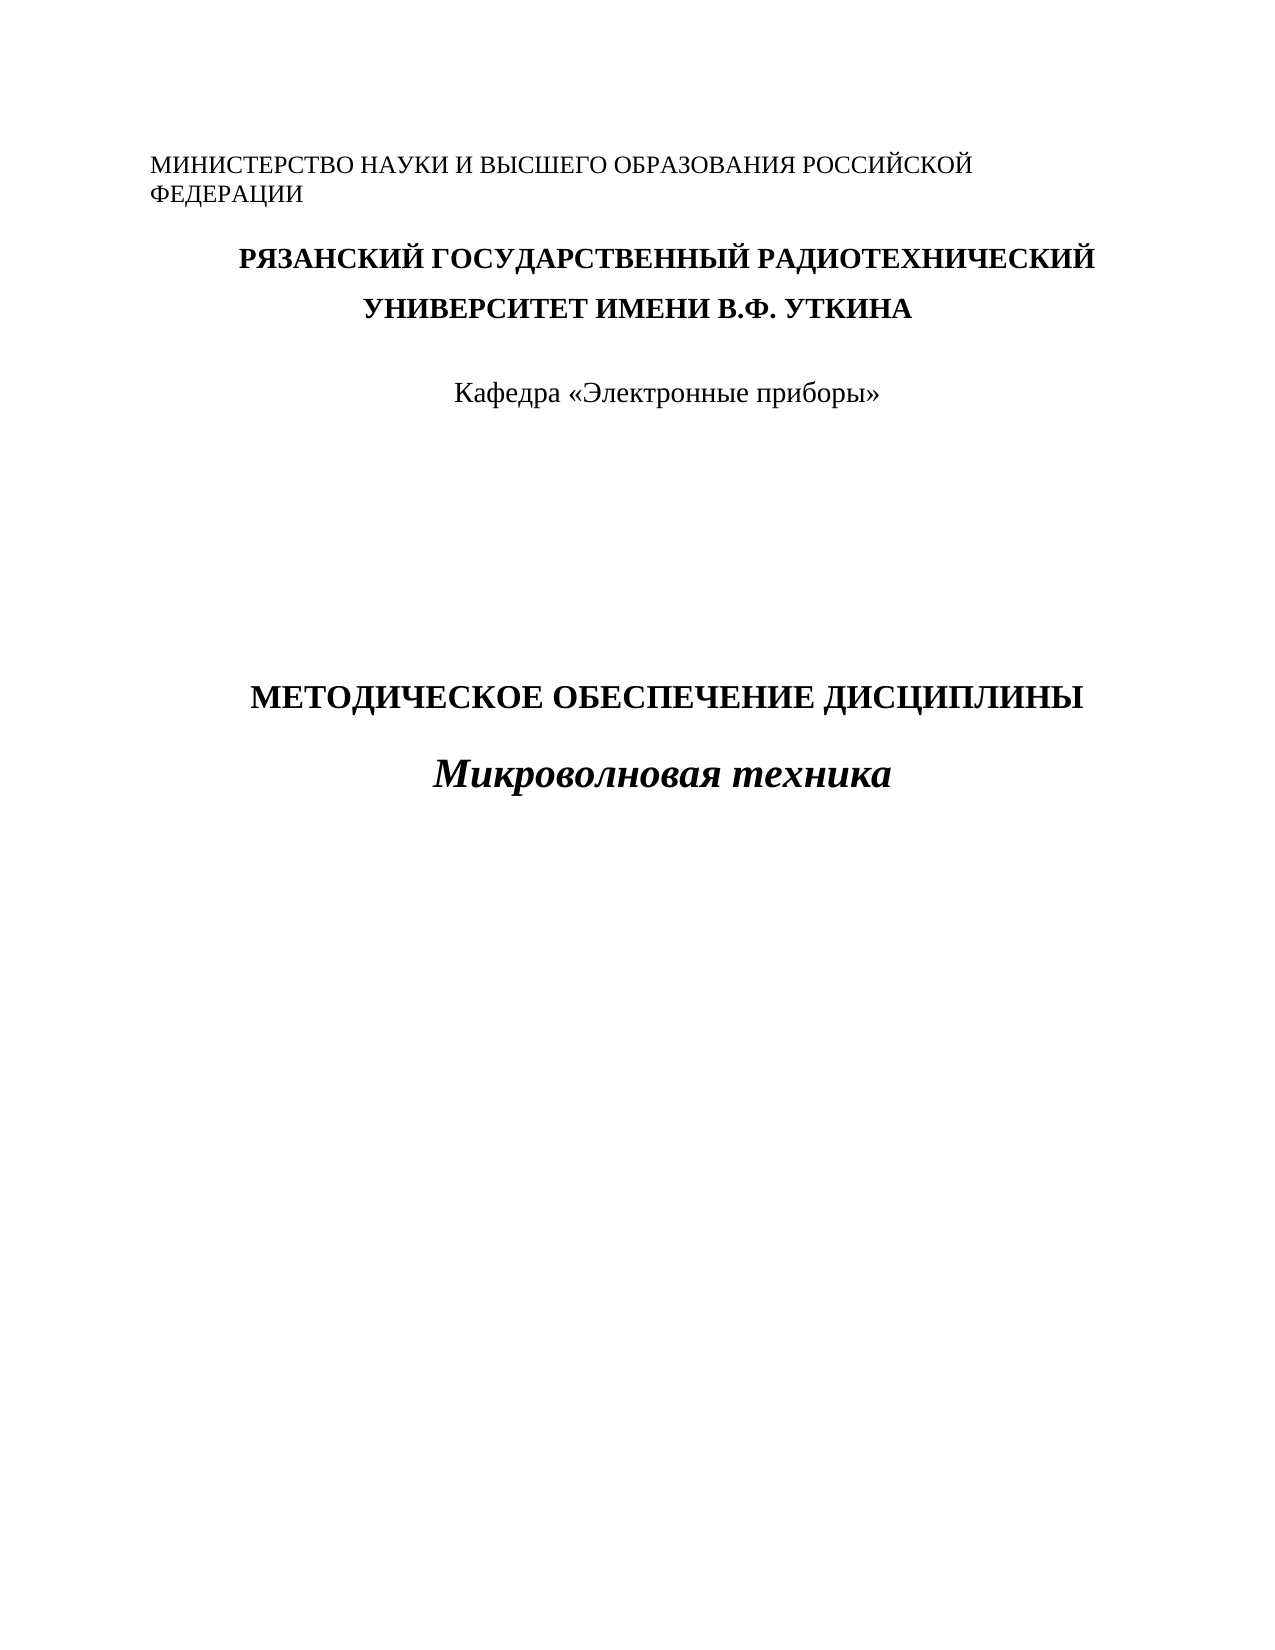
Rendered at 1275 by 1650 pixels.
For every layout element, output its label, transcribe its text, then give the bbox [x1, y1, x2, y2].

text Кафедра «Электронные приборы» [150, 375, 1125, 409]
text Микроволновая техника [150, 749, 1116, 797]
text РЯЗАНСКИЙ ГОСУДАРСТВЕННЫЙ РАДИОТЕХНИЧЕСКИЙ УНИВЕРСИТЕТ ИМЕНИ В.Ф. УТКИНА [150, 241, 1125, 325]
text МЕТОДИЧЕСКОЕ ОБЕСПЕЧЕНИЕ ДИСЦИПЛИНЫ [150, 677, 1125, 715]
